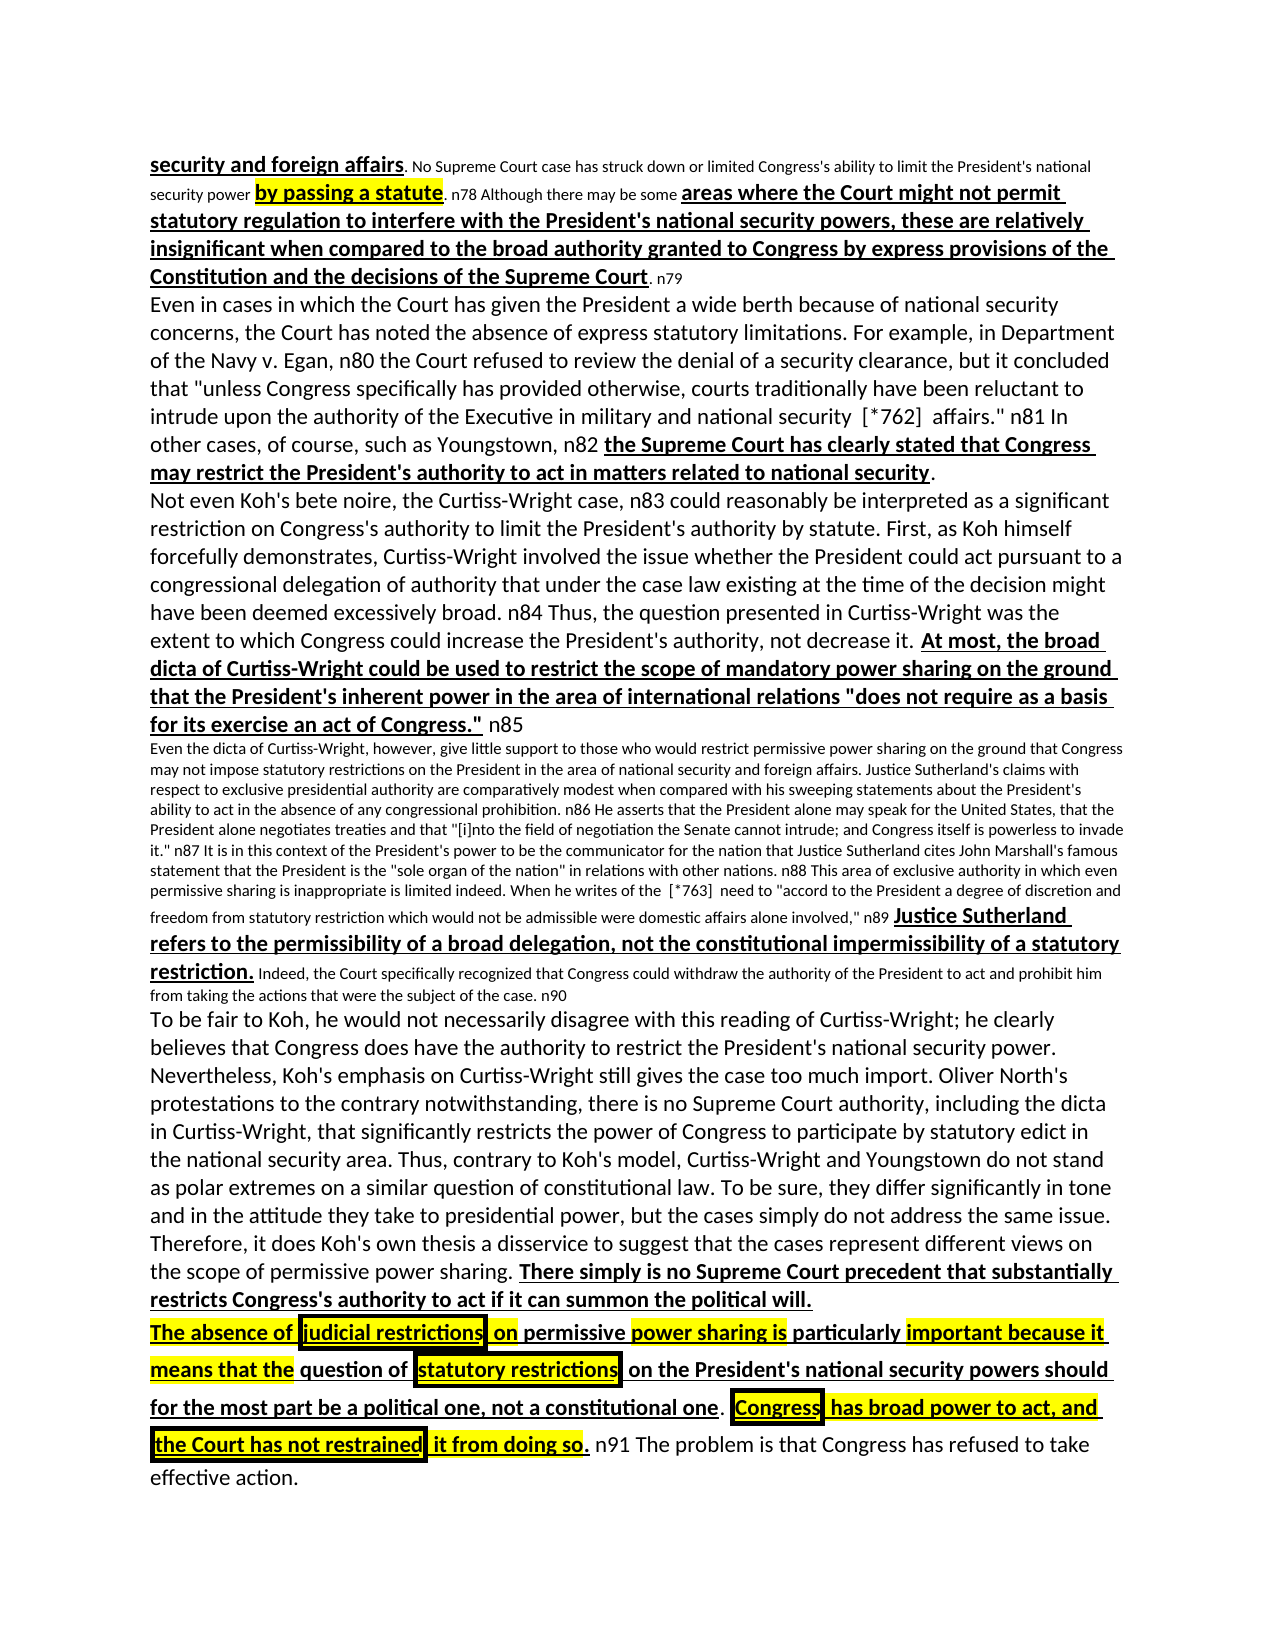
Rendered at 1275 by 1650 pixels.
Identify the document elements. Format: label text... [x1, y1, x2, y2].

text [150, 150, 1125, 290]
text To be fair to Koh, he would not necessarily disagree with this reading of Curtiss-Wright; he clearly believes that Congress does have the authority to restrict the President's national security power. Nevertheless, Koh's emphasis on Curtiss-Wright still gives the case too much import. Oliver North's protestations to the contrary notwithstanding, there is no Supreme Court authority, including the dicta in Curtiss-Wright, that significantly restricts the power of Congress to participate by statutory edict in the national security area. Thus, contrary to Koh's model, Curtiss-Wright and Youngstown do not stand as polar extremes on a similar question of constitutional law. To be sure, they differ significantly in tone and in the attitude they take to presidential power, but the cases simply do not address the same issue. Therefore, it does Koh's own thesis a disservice to suggest that the cases represent different views on the scope of permissive power sharing. There simply is no Supreme Court precedent that substantially restricts Congress's authority to act if it can summon the political will. [150, 1005, 1125, 1313]
text Even in cases in which the Court has given the President a wide berth because of national security concerns, the Court has noted the absence of express statutory limitations. For example, in Department of the Navy v. Egan, n80 the Court refused to review the denial of a security clearance, but it concluded that "unless Congress specifically has provided otherwise, courts traditionally have been reluctant to intrude upon the authority of the Executive in military and national security [*762] affairs." n81 In other cases, of course, such as Youngstown, n82 the Supreme Court has clearly stated that Congress may restrict the President's authority to act in matters related to national security. [150, 290, 1125, 486]
text Not even Koh's bete noire, the Curtiss-Wright case, n83 could reasonably be interpreted as a significant restriction on Congress's authority to limit the President's authority by statute. First, as Koh himself forcefully demonstrates, Curtiss-Wright involved the issue whether the President could act pursuant to a congressional delegation of authority that under the case law existing at the time of the decision might have been deemed excessively broad. n84 Thus, the question presented in Curtiss-Wright was the extent to which Congress could increase the President's authority, not decrease it. At most, the broad dicta of Curtiss-Wright could be used to restrict the scope of mandatory power sharing on the ground that the President's inherent power in the area of international relations "does not require as a basis for its exercise an act of Congress." n85 [150, 486, 1125, 738]
text The absence of judicial restrictions on permissive power sharing is particularly important because it means that the question of statutory restrictions on the President's national security powers should for the most part be a political one, not a constitutional one. Congress has broad power to act, and the Court has not restrained it from doing so. n91 The problem is that Congress has refused to take effective action. [150, 1313, 1125, 1491]
text Even the dicta of Curtiss-Wright, however, give little support to those who would restrict permissive power sharing on the ground that Congress may not impose statutory restrictions on the President in the area of national security and foreign affairs. Justice Sutherland's claims with respect to exclusive presidential authority are comparatively modest when compared with his sweeping statements about the President's ability to act in the absence of any congressional prohibition. n86 He asserts that the President alone may speak for the United States, that the President alone negotiates treaties and that "[i]nto the field of negotiation the Senate cannot intrude; and Congress itself is powerless to invade it." n87 It is in this context of the President's power to be the communicator for the nation that Justice Sutherland cites John Marshall's famous statement that the President is the "sole organ of the nation" in relations with other nations. n88 This area of exclusive authority in which even permissive sharing is inappropriate is limited indeed. When he writes of the [*763] need to "accord to the President a degree of discretion and freedom from statutory restriction which would not be admissible were domestic affairs alone involved," n89 Justice Sutherland refers to the permissibility of a broad delegation, not the constitutional impermissibility of a statutory restriction. Indeed, the Court specifically recognized that Congress could withdraw the authority of the President to act and prohibit him from taking the actions that were the subject of the case. n90 [150, 738, 1125, 1005]
